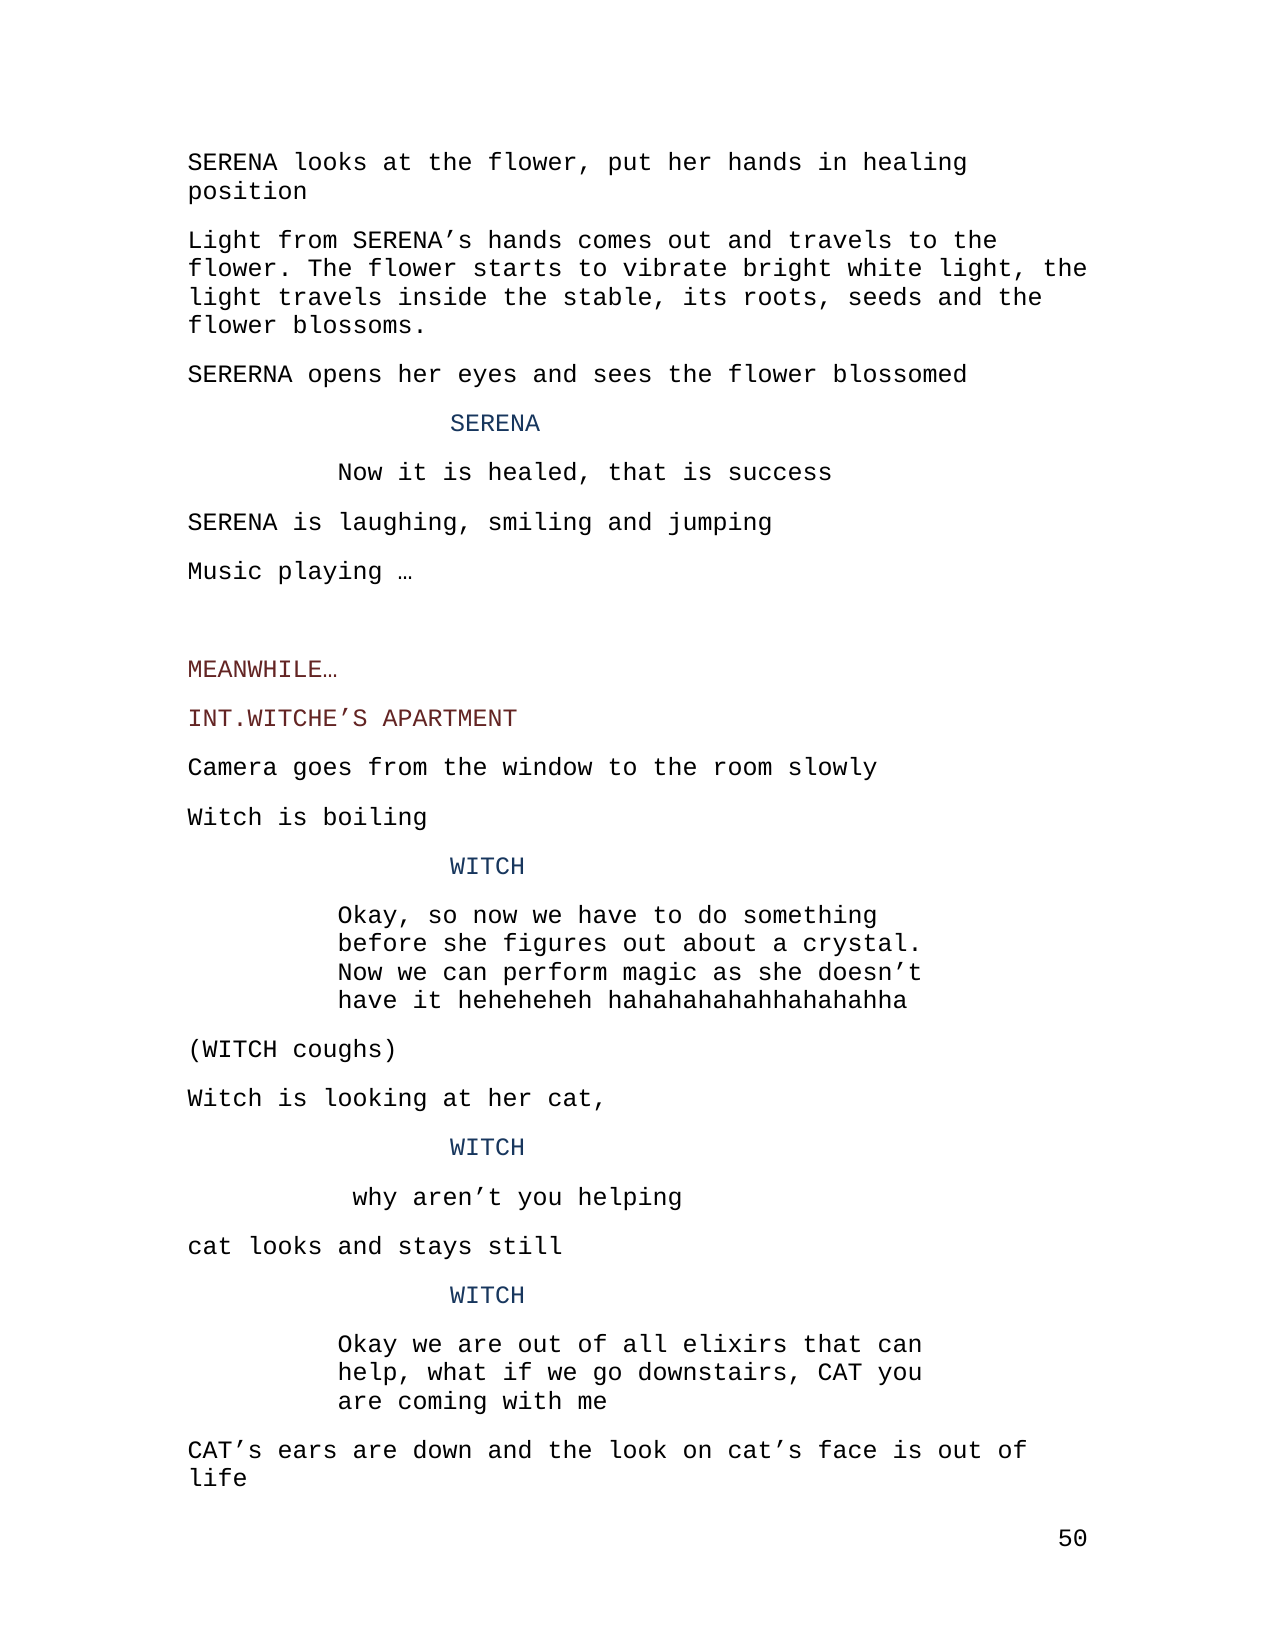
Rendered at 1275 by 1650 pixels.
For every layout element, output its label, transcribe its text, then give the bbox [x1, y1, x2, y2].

text Okay we are out of all elixirs that can help, what if we go downstairs, CAT you are coming with me [337, 1332, 975, 1417]
text witch [450, 1135, 975, 1163]
text serena [450, 411, 975, 439]
text (WITCH coughs) [187, 1037, 1087, 1065]
text SERERNA opens her eyes and sees the flower blossomed [187, 362, 1087, 390]
text SERENA is laughing, smiling and jumping [187, 509, 975, 537]
text CAT’s ears are down and the look on cat’s face is out of life [187, 1437, 1087, 1494]
text Light from SERENA’s hands comes out and travels to the flower. The flower starts to vibrate bright white light, the light travels inside the stable, its roots, seeds and the flower blossoms. [187, 227, 1087, 341]
text Okay, so now we have to do something before she figures out about a crystal. Now we can perform magic as she doesn’t have it heheheheh hahahahahahhahahahha [337, 902, 975, 1016]
text cat looks and stays still [187, 1233, 1087, 1262]
text Witch is looking at her cat, [187, 1086, 1087, 1114]
text why aren’t you helping [337, 1184, 975, 1212]
text Music playing … [187, 558, 975, 587]
text Camera goes from the window to the room slowly [187, 755, 1087, 783]
subtitle int.witche’s apartment [187, 706, 1087, 734]
text Witch is boiling [187, 804, 1087, 832]
subtitle meanwhile… [187, 657, 1087, 685]
text Now it is healed, that is success [337, 460, 975, 488]
text witch [450, 853, 975, 882]
text witch [450, 1282, 975, 1311]
text SERENA looks at the flower, put her hands in healing position [187, 150, 1087, 207]
